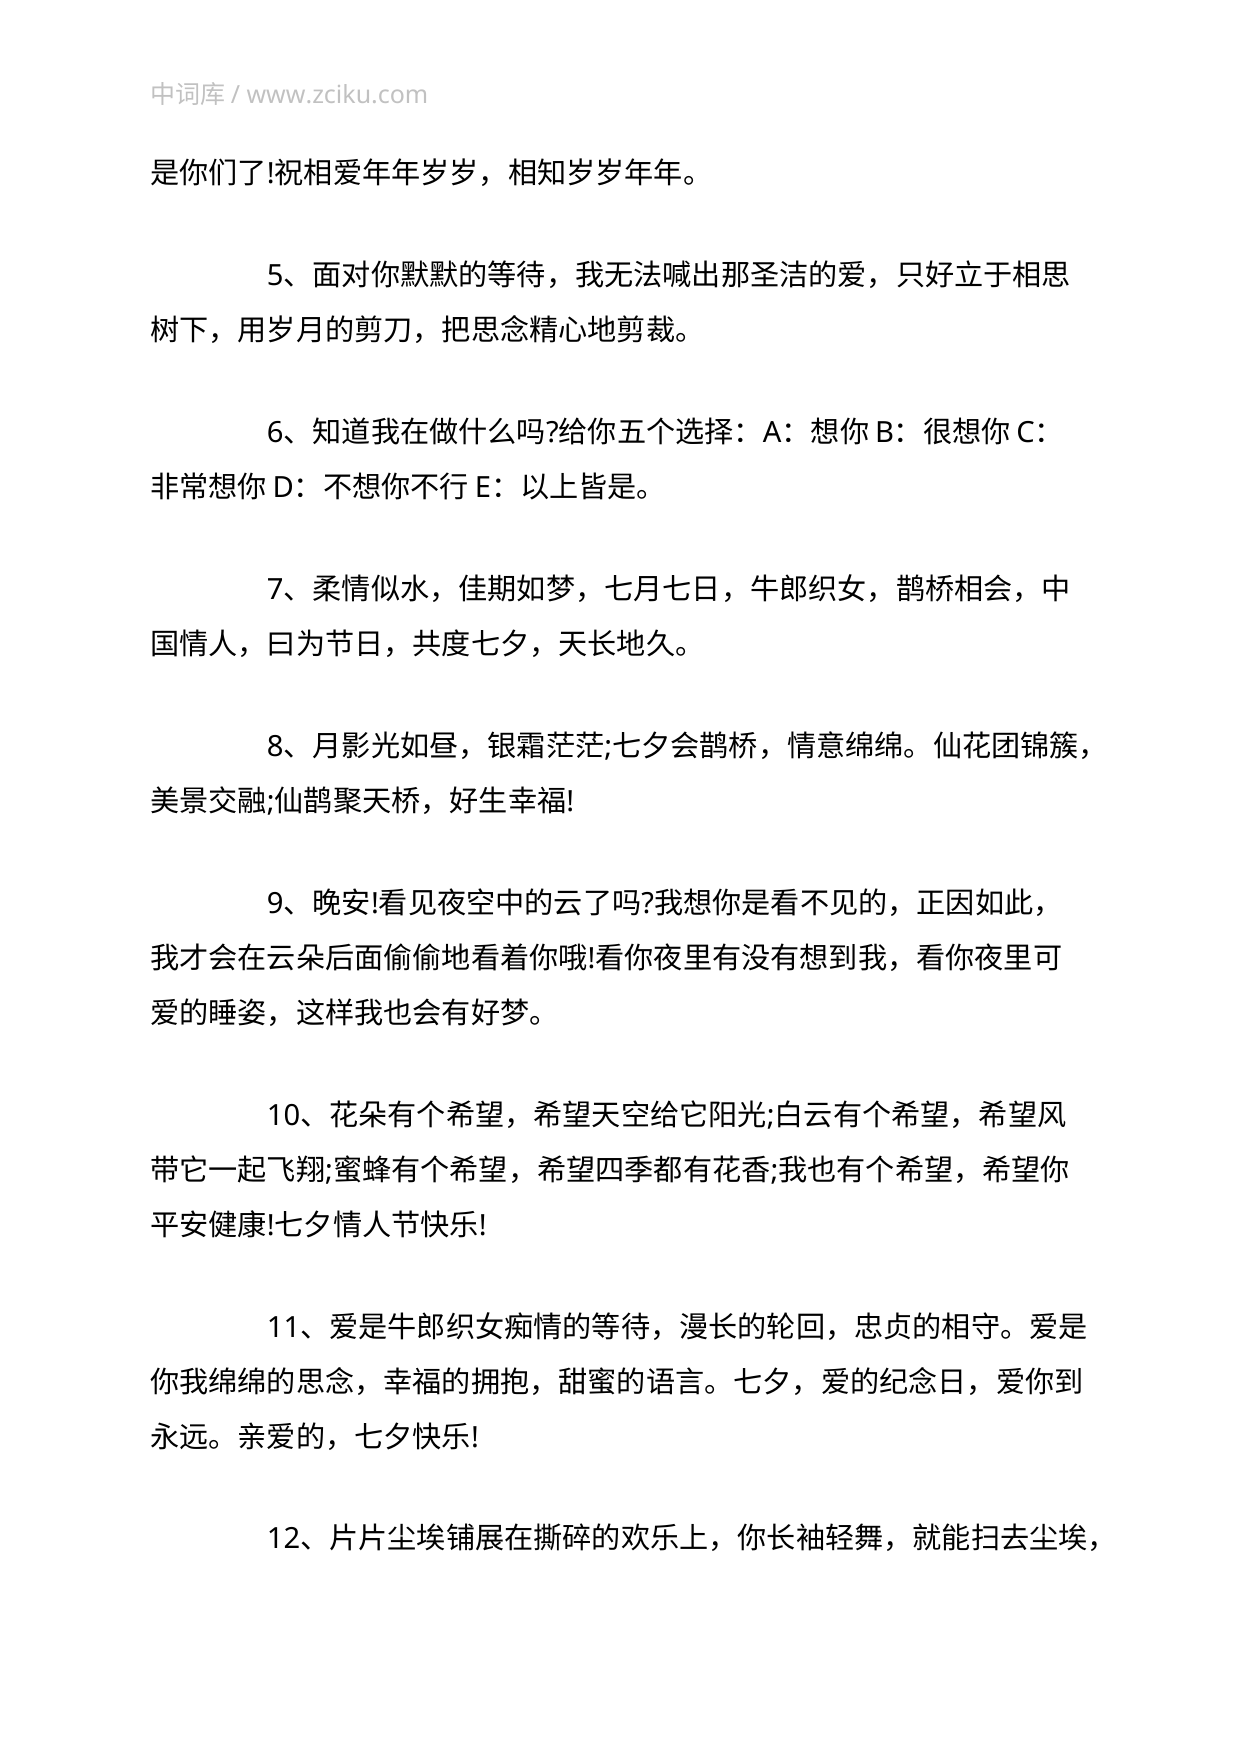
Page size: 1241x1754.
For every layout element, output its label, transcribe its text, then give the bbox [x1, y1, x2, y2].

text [150, 150, 1090, 192]
text 8、月影光如昼，银霜茫茫;七夕会鹊桥，情意绵绵。仙花团锦簇，美景交融;仙鹊聚天桥，好生幸福! [150, 722, 1090, 820]
text 10、花朵有个希望，希望天空给它阳光;白云有个希望，希望风带它一起飞翔;蜜蜂有个希望，希望四季都有花香;我也有个希望，希望你平安健康!七夕情人节快乐! [150, 1091, 1090, 1244]
text 9、晚安!看见夜空中的云了吗?我想你是看不见的，正因如此，我才会在云朵后面偷偷地看着你哦!看你夜里有没有想到我，看你夜里可爱的睡姿，这样我也会有好梦。 [150, 879, 1090, 1032]
text 6、知道我在做什么吗?给你五个选择：A：想你B：很想你C：非常想你D：不想你不行E：以上皆是。 [150, 409, 1090, 506]
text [150, 1515, 1090, 1557]
text 5、面对你默默的等待，我无法喊出那圣洁的爱，只好立于相思树下，用岁月的剪刀，把思念精心地剪裁。 [150, 252, 1090, 349]
text 11、爱是牛郎织女痴情的等待，漫长的轮回，忠贞的相守。爱是你我绵绵的思念，幸福的拥抱，甜蜜的语言。七夕，爱的纪念日，爱你到永远。亲爱的，七夕快乐! [150, 1303, 1090, 1456]
text 7、柔情似水，佳期如梦，七月七日，牛郎织女，鹊桥相会，中国情人，曰为节日，共度七夕，天长地久。 [150, 566, 1090, 663]
